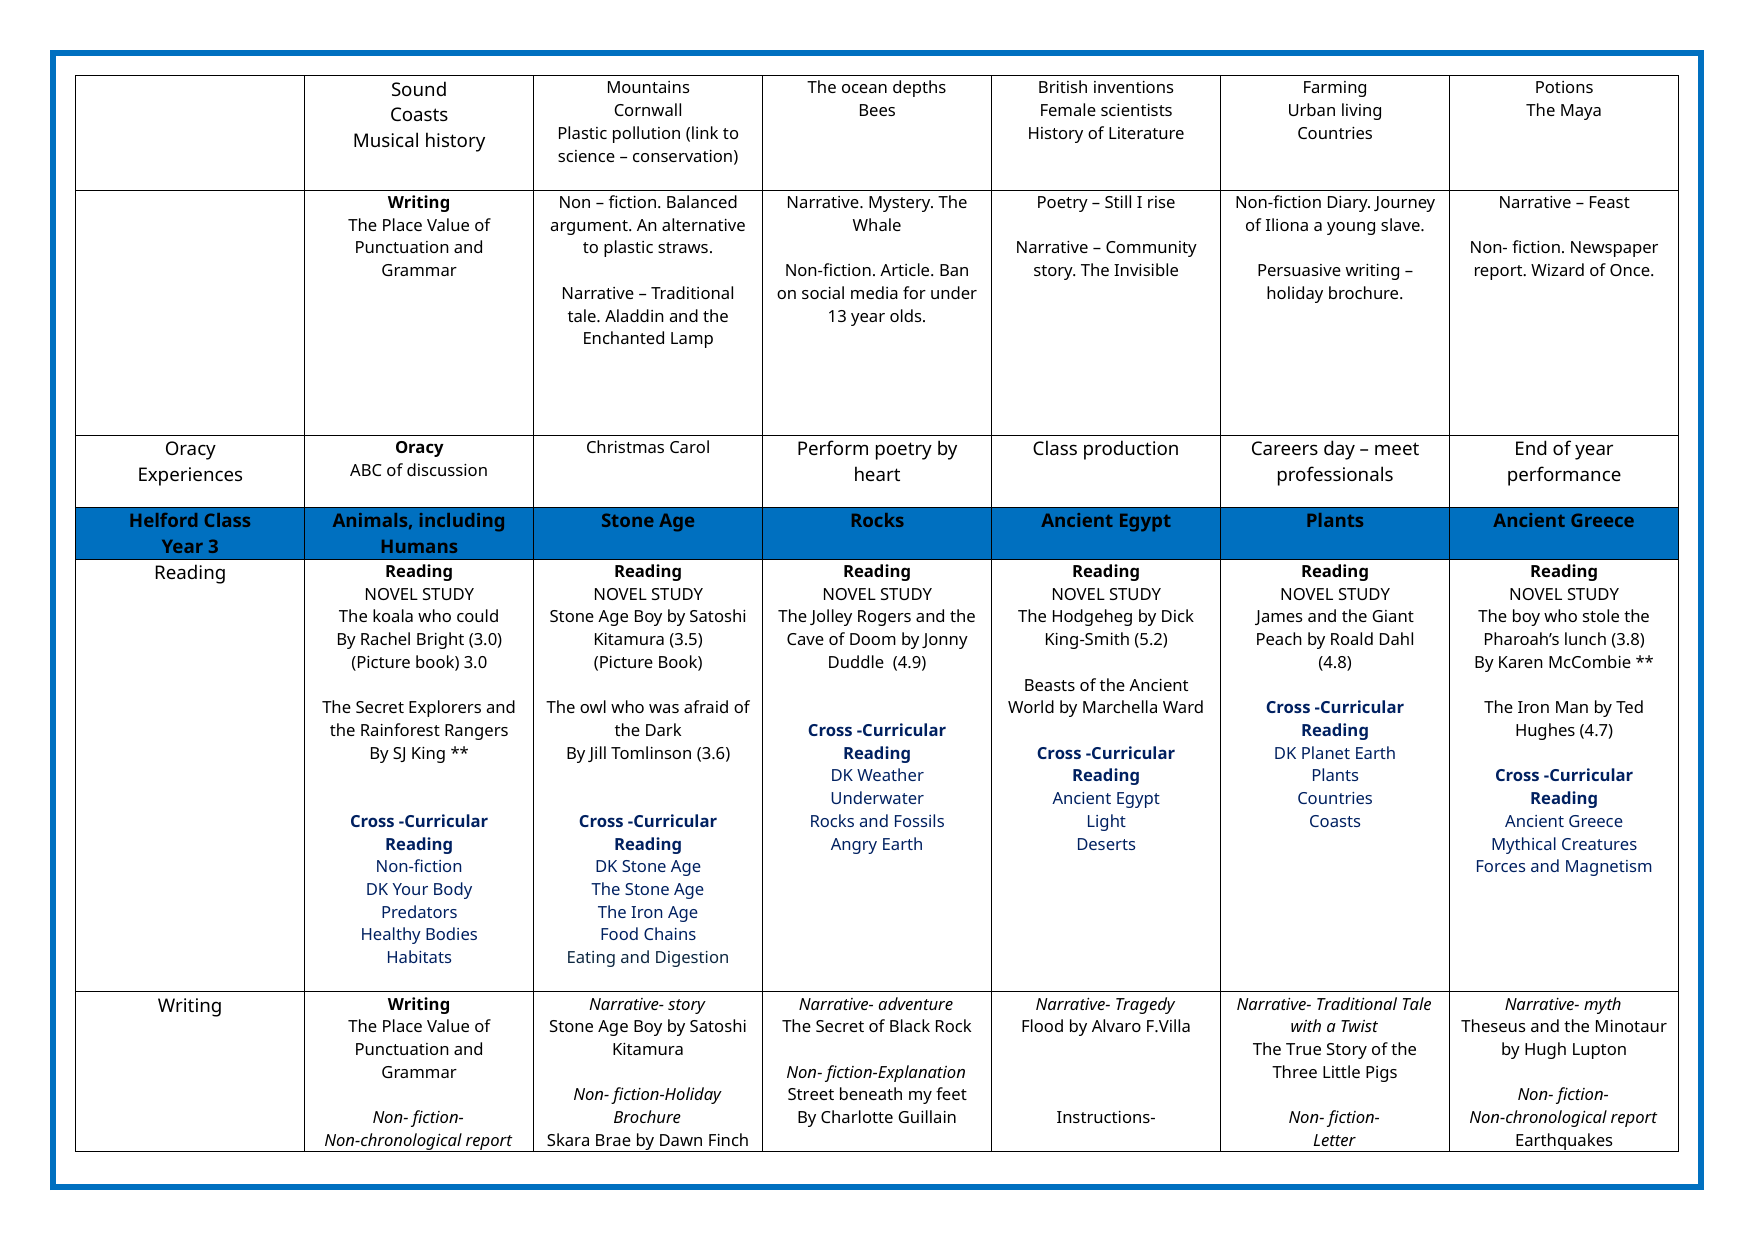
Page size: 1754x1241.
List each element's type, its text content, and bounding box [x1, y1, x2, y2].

table_cell Stone Age [534, 508, 762, 559]
table_cell Helford Class Year 3 [76, 508, 304, 559]
table_cell Reading Impossible Creatures by Katherine Rundell (5.1) Cross-Curricular Reading Animals The ocean depths Bees [763, 76, 991, 189]
table_cell Oracy ABC of discussion [305, 436, 533, 507]
table_cell Poetry – Still I rise Narrative – Community story. The Invisible [992, 191, 1220, 434]
table_cell Rocks [763, 508, 991, 559]
table_cell Non – fiction. Balanced argument. An alternative to plastic straws. Narrative – Traditional tale. Aladdin and the Enchanted Lamp [534, 191, 762, 434]
table_cell Animals, including Humans [305, 508, 533, 559]
table_cell Class production [992, 436, 1220, 507]
table_cell Ancient Greece [1450, 508, 1678, 559]
table_cell Reading [76, 560, 304, 991]
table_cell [305, 992, 533, 1151]
table_cell Careers day – meet professionals [1221, 436, 1449, 507]
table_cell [992, 992, 1220, 1151]
table_cell Reading NOVEL STUDY The boy who stole the Pharoah’s lunch (3.8) By Karen McCombie ** The Iron Man by Ted Hughes (4.7) Cross -Curricular Reading Ancient Greece Mythical Creatures Forces and Magnetism [1450, 560, 1678, 991]
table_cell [763, 992, 991, 1151]
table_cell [1450, 992, 1678, 1151]
table_cell Oracy Experiences [76, 436, 304, 507]
table_cell Perform poetry by heart [763, 436, 991, 507]
table_cell Reading NOVEL STUDY The Jolley Rogers and the Cave of Doom by Jonny Duddle (4.9) Cross -Curricular Reading DK Weather Underwater Rocks and Fossils Angry Earth [763, 560, 991, 991]
table_cell Reading NOVEL STUDY The koala who could By Rachel Bright (3.0) (Picture book) 3.0 The Secret Explorers and the Rainforest Rangers By SJ King ** Cross -Curricular Reading Non-fiction DK Your Body Predators Healthy Bodies Habitats [305, 560, 533, 991]
table_cell Reading There’s a Warewolf in my Tent! By Pamela Butchart (5.6) Cross-Curricular Reading British inventions Female scientists History of Literature [992, 76, 1220, 189]
table_cell [76, 191, 304, 434]
table_cell Reading Glitter Boy by Ian Eagleton (4.7) Cross-Curricular Reading Sound Coasts Musical history [305, 76, 533, 189]
table_cell End of year performance [1450, 436, 1678, 507]
table_cell Writing The Place Value of Punctuation and Grammar [305, 191, 533, 434]
table_cell Reading Coming to England by Floella Benjamin (6.1) Cross-Curricular Reading States of matter Potions The Maya [1450, 76, 1678, 189]
table_cell Plants [1221, 508, 1449, 559]
table_cell Reading NOVEL STUDY The Hodgeheg by Dick King-Smith (5.2) Beasts of the Ancient World by Marchella Ward Cross -Curricular Reading Ancient Egypt Light Deserts [992, 560, 1220, 991]
table_cell Christmas Carol [534, 436, 762, 507]
table_cell Reading NOVEL STUDY Stone Age Boy by Satoshi Kitamura (3.5) (Picture Book) The owl who was afraid of the Dark By Jill Tomlinson (3.6) Cross -Curricular Reading DK Stone Age The Stone Age The Iron Age Food Chains Eating and Digestion [534, 560, 762, 991]
table_cell Ancient Egypt [992, 508, 1220, 559]
table_cell Narrative. Mystery. The Whale Non-fiction. Article. Ban on social media for under 13 year olds. [763, 191, 991, 434]
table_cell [1221, 992, 1449, 1151]
table_cell Writing [76, 992, 304, 1151]
table_cell [76, 76, 304, 189]
table_cell Non-fiction Diary. Journey of Iliona a young slave. Persuasive writing – holiday brochure. [1221, 191, 1449, 434]
table_cell Reading LLama out Loud by Annabelle Sami (4.8) Cross-Curricular Reading Farming Urban living Countries [1221, 76, 1449, 189]
table_cell Narrative – Feast Non- fiction. Newspaper report. Wizard of Once. [1450, 191, 1678, 434]
table_cell Reading NOVEL STUDY James and the Giant Peach by Roald Dahl (4.8) Cross -Curricular Reading DK Planet Earth Plants Countries Coasts [1221, 560, 1449, 991]
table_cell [534, 992, 762, 1151]
